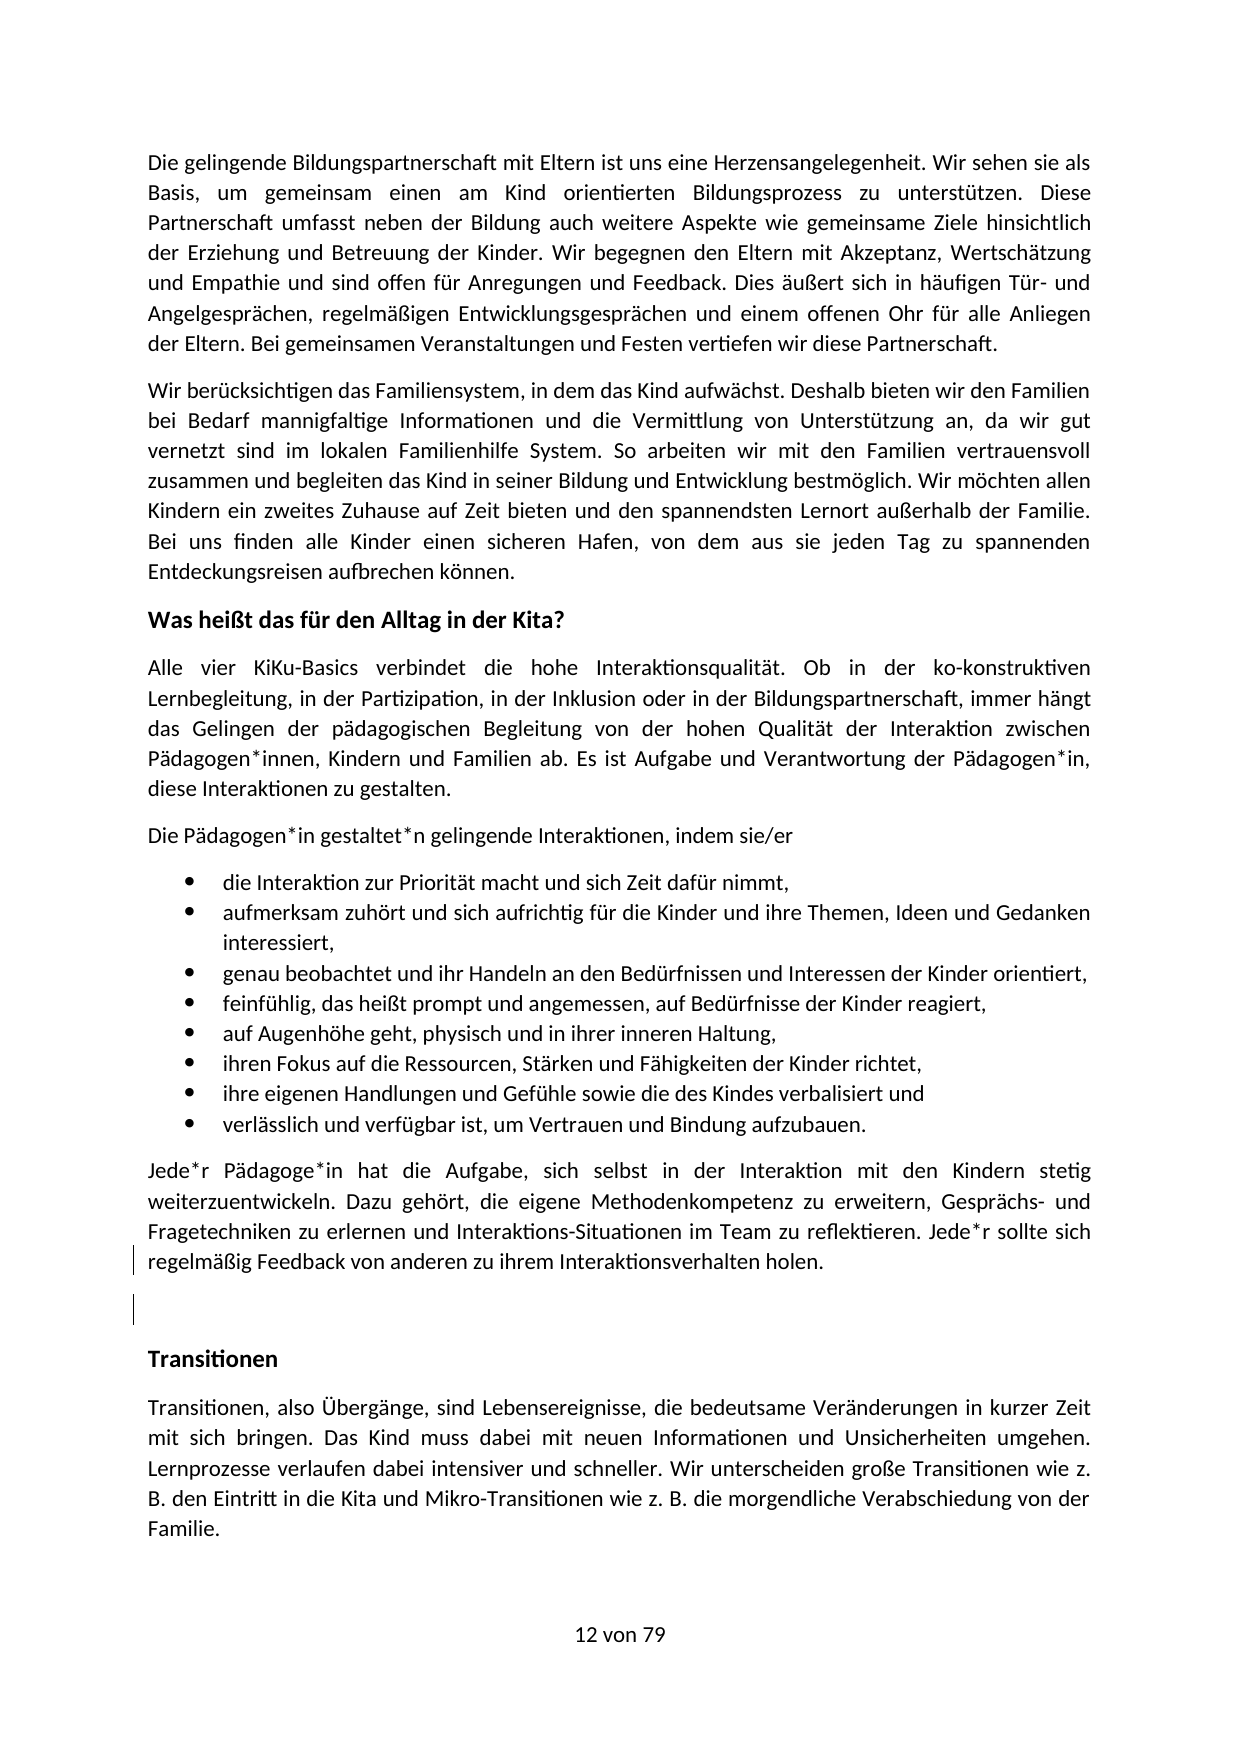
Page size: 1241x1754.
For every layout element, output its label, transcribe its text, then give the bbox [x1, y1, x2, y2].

text Was heißt das für den Alltag in der Kita? [148, 604, 1093, 634]
list ihren Fokus auf die Ressourcen, Stärken und Fähigkeiten der Kinder richtet, [185, 1049, 1093, 1077]
text Alle vier KiKu-Basics verbindet die hohe Interaktionsqualität. Ob in der ko-konstruktiven Lernbegleitung, in der Partizipation, in der Inklusion oder in der Bildungspartnerschaft, immer hängt das Gelingen der pädagogischen Begleitung von der hohen Qualität der Interaktion zwischen Pädagogen*innen, Kindern und Familien ab. Es ist Aufgabe und Verantwortung der Pädagogen*in, diese Interaktionen zu gestalten. [148, 653, 1093, 802]
list die Interaktion zur Priorität macht und sich Zeit dafür nimmt, [185, 868, 1093, 896]
list aufmerksam zuhört und sich aufrichtig für die Kinder und ihre Themen, Ideen und Gedanken interessiert, [185, 898, 1093, 956]
text Wir berücksichtigen das Familiensystem, in dem das Kind aufwächst. Deshalb bieten wir den Familien bei Bedarf mannigfaltige Informationen und die Vermittlung von Unterstützung an, da wir gut vernetzt sind im lokalen Familienhilfe System. So arbeiten wir mit den Familien vertrauensvoll zusammen und begleiten das Kind in seiner Bildung und Entwicklung bestmöglich. Wir möchten allen Kindern ein zweites Zuhause auf Zeit bieten und den spannendsten Lernort außerhalb der Familie. Bei uns finden alle Kinder einen sicheren Hafen, von dem aus sie jeden Tag zu spannenden Entdeckungsreisen aufbrechen können. [148, 376, 1093, 585]
list auf Augenhöhe geht, physisch und in ihrer inneren Haltung, [185, 1019, 1093, 1047]
list ihre eigenen Handlungen und Gefühle sowie die des Kindes verbalisiert und [185, 1079, 1093, 1107]
text Jede*r Pädagoge*in hat die Aufgabe, sich selbst in der Interaktion mit den Kindern stetig weiterzuentwickeln. Dazu gehört, die eigene Methodenkompetenz zu erweitern, Gesprächs- und Fragetechniken zu erlernen und Interaktions-Situationen im Team zu reflektieren. Jede*r sollte sich regelmäßig Feedback von anderen zu ihrem Interaktionsverhalten holen. [148, 1157, 1093, 1275]
text Transitionen, also Übergänge, sind Lebensereignisse, die bedeutsame Veränderungen in kurzer Zeit mit sich bringen. Das Kind muss dabei mit neuen Informationen und Unsicherheiten umgehen. Lernprozesse verlaufen dabei intensiver und schneller. Wir unterscheiden große Transitionen wie z. B. den Eintritt in die Kita und Mikro-Transitionen wie z. B. die morgendliche Verabschiedung von der Familie. [148, 1393, 1093, 1542]
list feinfühlig, das heißt prompt und angemessen, auf Bedürfnisse der Kinder reagiert, [185, 989, 1093, 1017]
list verlässlich und verfügbar ist, um Vertrauen und Bindung aufzubauen. [185, 1110, 1093, 1138]
text Die Pädagogen*in gestaltet*n gelingende Interaktionen, indem sie/er [148, 821, 1093, 849]
text Transitionen [148, 1344, 1093, 1374]
text Die gelingende Bildungspartnerschaft mit Eltern ist uns eine Herzensangelegenheit. Wir sehen sie als Basis, um gemeinsam einen am Kind orientierten Bildungsprozess zu unterstützen. Diese Partnerschaft umfasst neben der Bildung auch weitere Aspekte wie gemeinsame Ziele hinsichtlich der Erziehung und Betreuung der Kinder. Wir begegnen den Eltern mit Akzeptanz, Wertschätzung und Empathie und sind offen für Anregungen und Feedback. Dies äußert sich in häufigen Tür- und Angelgesprächen, regelmäßigen Entwicklungsgesprächen und einem offenen Ohr für alle Anliegen der Eltern. Bei gemeinsamen Veranstaltungen und Festen vertiefen wir diese Partnerschaft. [148, 148, 1093, 357]
list genau beobachtet und ihr Handeln an den Bedürfnissen und Interessen der Kinder orientiert, [185, 959, 1093, 987]
